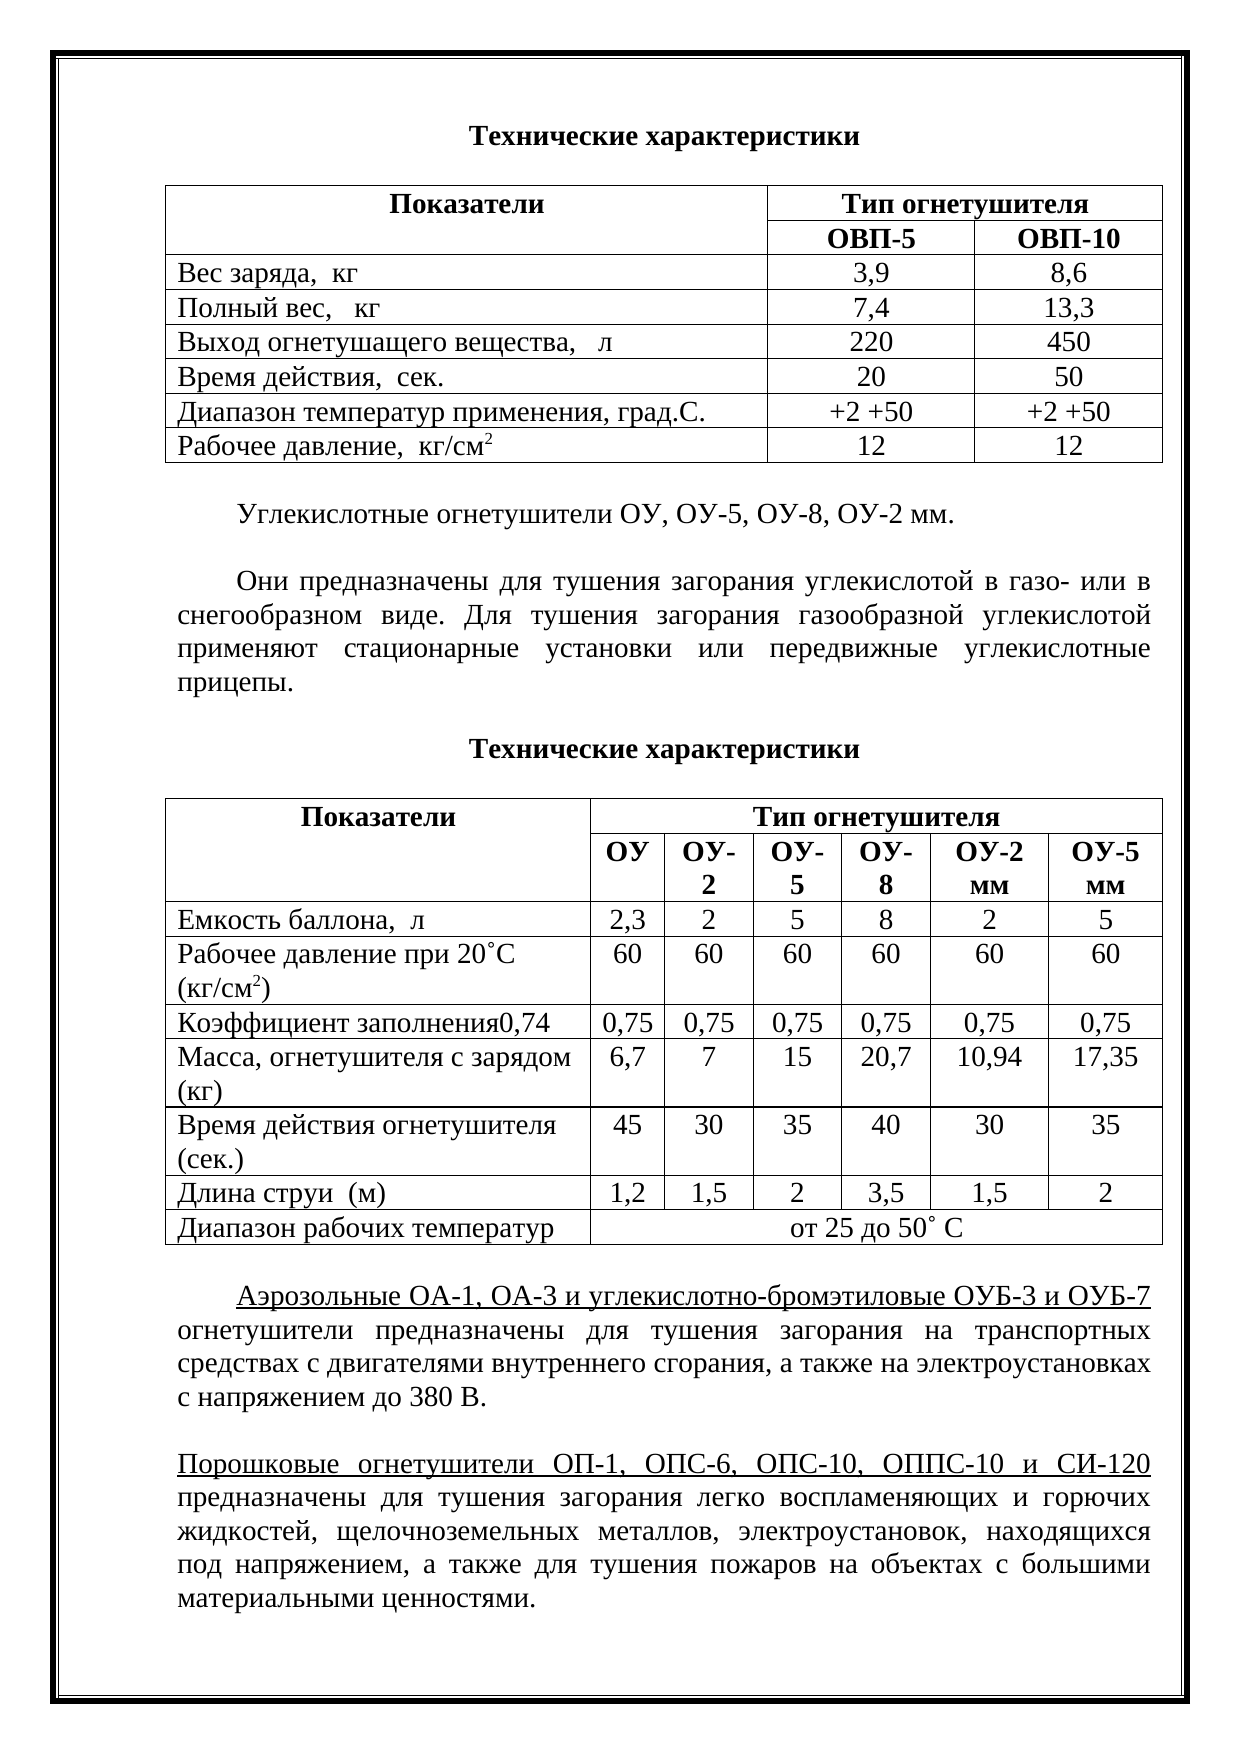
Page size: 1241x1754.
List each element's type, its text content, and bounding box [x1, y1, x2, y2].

table_cell 45 [591, 1108, 664, 1174]
table_cell 2 [754, 1176, 841, 1209]
table_cell 2 [1049, 1176, 1162, 1209]
table_cell 60 [1049, 937, 1162, 1004]
table_cell 40 [842, 1108, 930, 1174]
table_header Тип огнетушителя [591, 799, 1162, 833]
table_cell 3,5 [842, 1176, 930, 1209]
table_cell 12 [768, 428, 974, 462]
table_cell 8,6 [975, 255, 1162, 289]
table_cell 1,2 [591, 1176, 664, 1209]
table_cell Рабочее давление, кг/см2 [166, 428, 767, 462]
table_cell 0,75 [931, 1005, 1048, 1038]
table_cell от 25 до 50˚ С [591, 1210, 1162, 1244]
table_cell 30 [931, 1108, 1048, 1174]
table_cell 220 [768, 325, 974, 358]
table_cell ОУ-5 [754, 834, 841, 901]
table_cell 3,9 [768, 255, 974, 289]
table_cell 2 [931, 902, 1048, 936]
table_cell 0,75 [754, 1005, 841, 1038]
text Технические характеристики [177, 118, 1152, 152]
table_cell 0,75 [842, 1005, 930, 1038]
table_cell 60 [931, 937, 1048, 1004]
table_cell Коэффициент заполнения0,74 [166, 1005, 590, 1038]
table_cell 13,3 [975, 290, 1162, 323]
table_cell 450 [975, 325, 1162, 358]
table_cell ОВП-10 [975, 221, 1162, 254]
table_cell 0,75 [665, 1005, 753, 1038]
table_cell 60 [842, 937, 930, 1004]
table_cell ОУ-2 [665, 834, 753, 901]
text Углекислотные огнетушители ОУ, ОУ-5, ОУ-8, ОУ-. [177, 496, 1152, 530]
table_cell Емкость баллона, л [166, 902, 590, 936]
table_header Тип огнетушителя [768, 186, 1162, 220]
table_cell 7,4 [768, 290, 974, 323]
table_cell +2 +50 [768, 394, 974, 427]
table_cell 30 [665, 1108, 753, 1174]
table_cell Рабочее давление при 20˚С (кг/см2) [166, 937, 590, 1004]
table_cell 1,5 [931, 1176, 1048, 1209]
table_cell 0,75 [591, 1005, 664, 1038]
table_cell 1,5 [665, 1176, 753, 1209]
table_cell 17,35 [1049, 1039, 1162, 1106]
table_cell 7 [665, 1039, 753, 1106]
table_cell 10,94 [931, 1039, 1048, 1106]
text Аэрозольные ОА-1, ОА-3 и углекислотно-бромэтиловые ОУБ-3 и ОУБ-7 огнетушители предназначены для тушения загорания на транспортных средствах с двигателями внутреннего сгорания, а также на электроустановках с напряжением до 380 В. [177, 1278, 1152, 1412]
table_cell ОУ-8 [842, 834, 930, 901]
table_cell Выход огнетушащего вещества, л [166, 325, 767, 358]
table_cell 2 [665, 902, 753, 936]
table_cell 12 [975, 428, 1162, 462]
table_cell 60 [591, 937, 664, 1004]
table_cell 8 [842, 902, 930, 936]
table_cell 2,3 [591, 902, 664, 936]
table_header Показатели [166, 799, 590, 901]
table_cell 35 [1049, 1108, 1162, 1174]
table_cell Время действия, сек. [166, 359, 767, 393]
table_cell ОУ-5 мм [1049, 834, 1162, 901]
table_cell 60 [665, 937, 753, 1004]
table_cell 60 [754, 937, 841, 1004]
table_cell Вес заряда, кг [166, 255, 767, 289]
table_cell 0,75 [1049, 1005, 1162, 1038]
table_cell Время действия огнетушителя (сек.) [166, 1108, 590, 1174]
table_cell Длина струи (м) [166, 1176, 590, 1209]
table_cell Масса, огнетушителя с зарядом (кг) [166, 1039, 590, 1106]
table_cell 15 [754, 1039, 841, 1106]
table_header Показатели [166, 186, 767, 254]
table_cell 20 [768, 359, 974, 393]
table_cell 5 [1049, 902, 1162, 936]
table_cell 35 [754, 1108, 841, 1174]
table_cell 6,7 [591, 1039, 664, 1106]
table_cell Диапазон рабочих температур [166, 1210, 590, 1244]
table_cell 50 [975, 359, 1162, 393]
table_cell ОУ-2 мм [931, 834, 1048, 901]
table_cell 5 [754, 902, 841, 936]
text Технические характеристики [177, 731, 1152, 765]
table_cell ОУ [591, 834, 664, 901]
table_cell 20,7 [842, 1039, 930, 1106]
text Порошковые огнетушители ОП-1, ОПС-6, ОПС-10, ОППС-10 и СИ-120 предназначены для тушения загорания легко воспламеняющих и горючих жидкостей, щелочноземельных металлов, электроустановок, находящихся под напряжением, а также для тушения пожаров на объектах с большими материальными ценностями. [177, 1446, 1152, 1614]
table_cell Диапазон температур применения, град.С. [166, 394, 767, 427]
table_cell Полный вес, кг [166, 290, 767, 323]
table_cell +2 +50 [975, 394, 1162, 427]
table_cell ОВП-5 [768, 221, 974, 254]
text Они предназначены для тушения загорания углекислотой в газо- или в снегообразном виде. Для тушения загорания газообразной углекислотой применяют стационарные установки или передвижные углекислотные прицепы. [177, 563, 1152, 698]
